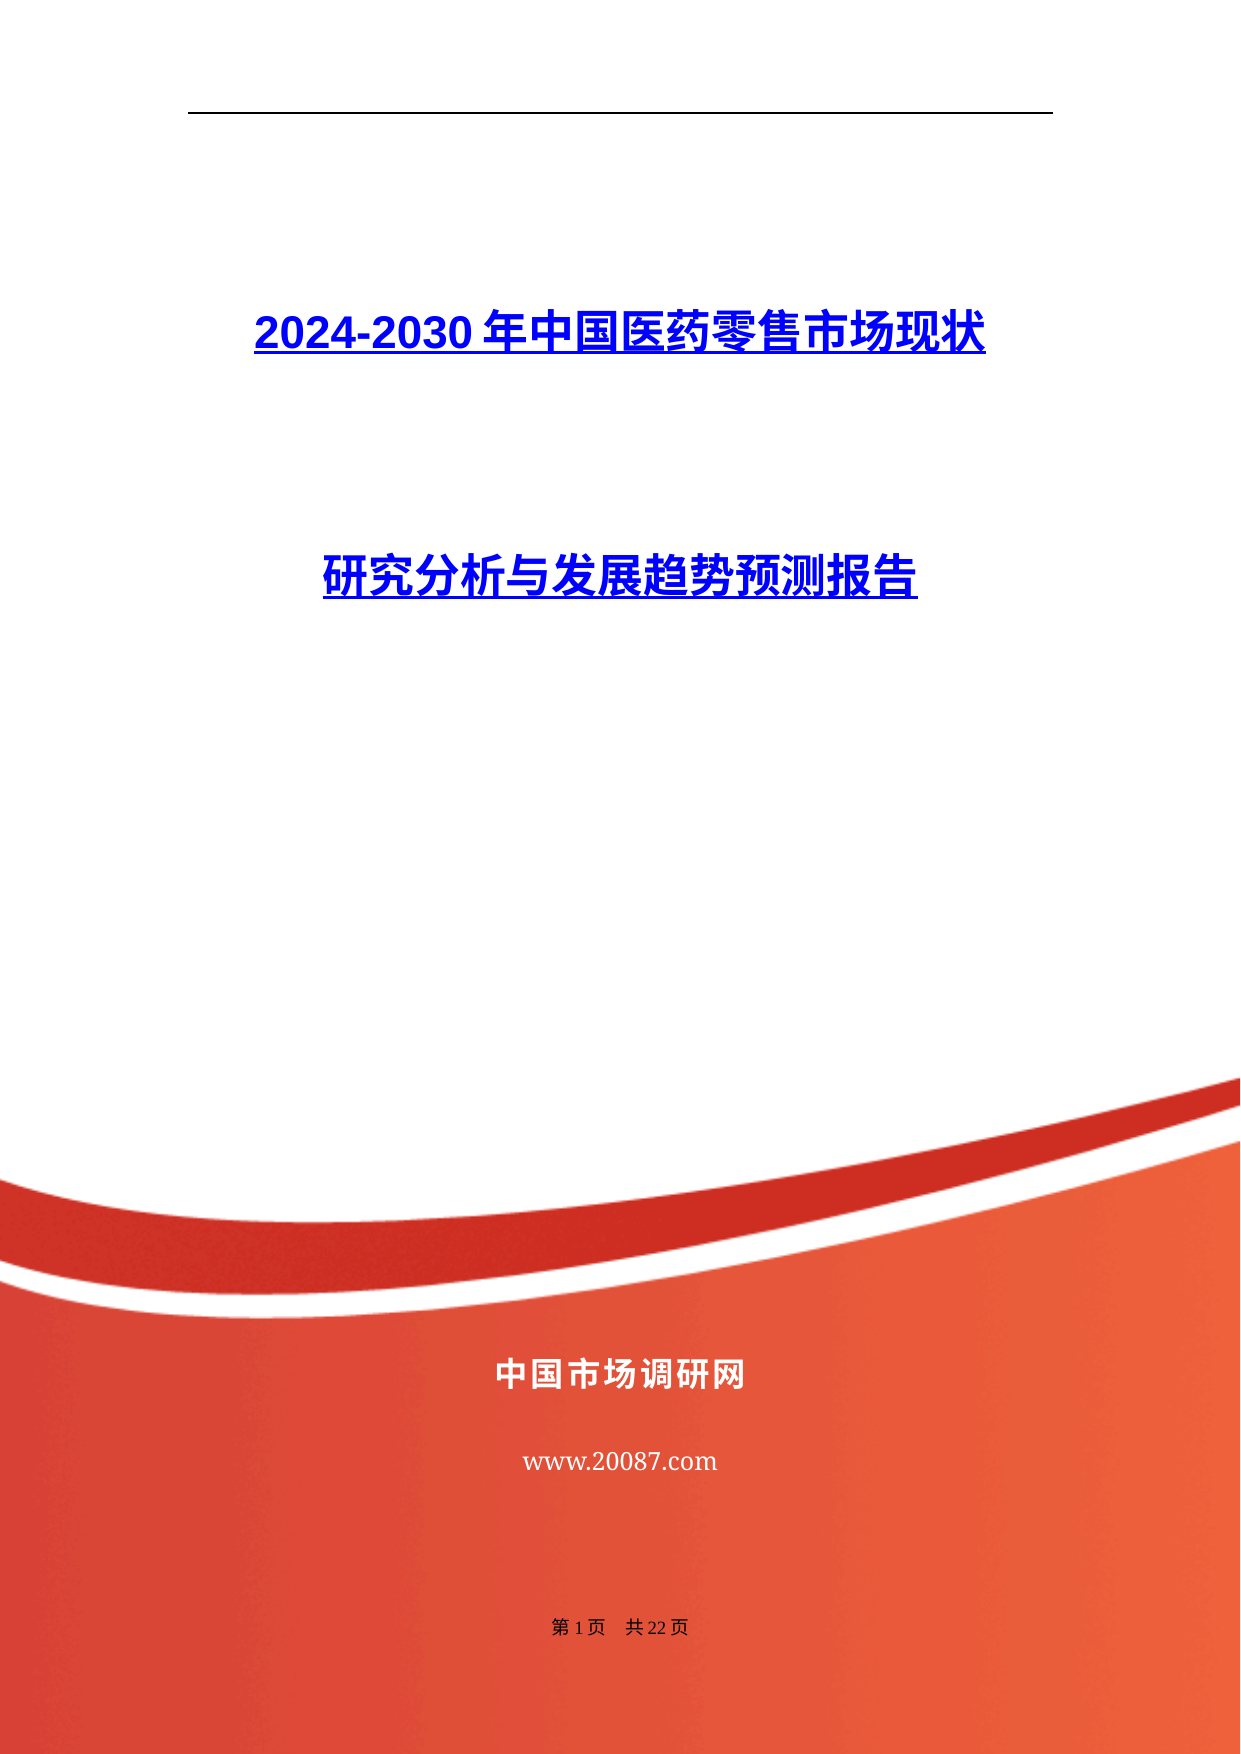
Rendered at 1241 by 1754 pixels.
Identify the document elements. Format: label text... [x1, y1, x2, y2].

subtitle 中国市场调研网 [187, 1339, 1053, 1404]
picture [0, 1006, 1241, 1754]
table_header 2024-2030年中国医药零售市场现状研究分析与发展趋势预测报告 [188, 207, 1053, 773]
text www.20087.com [187, 1428, 1053, 1493]
